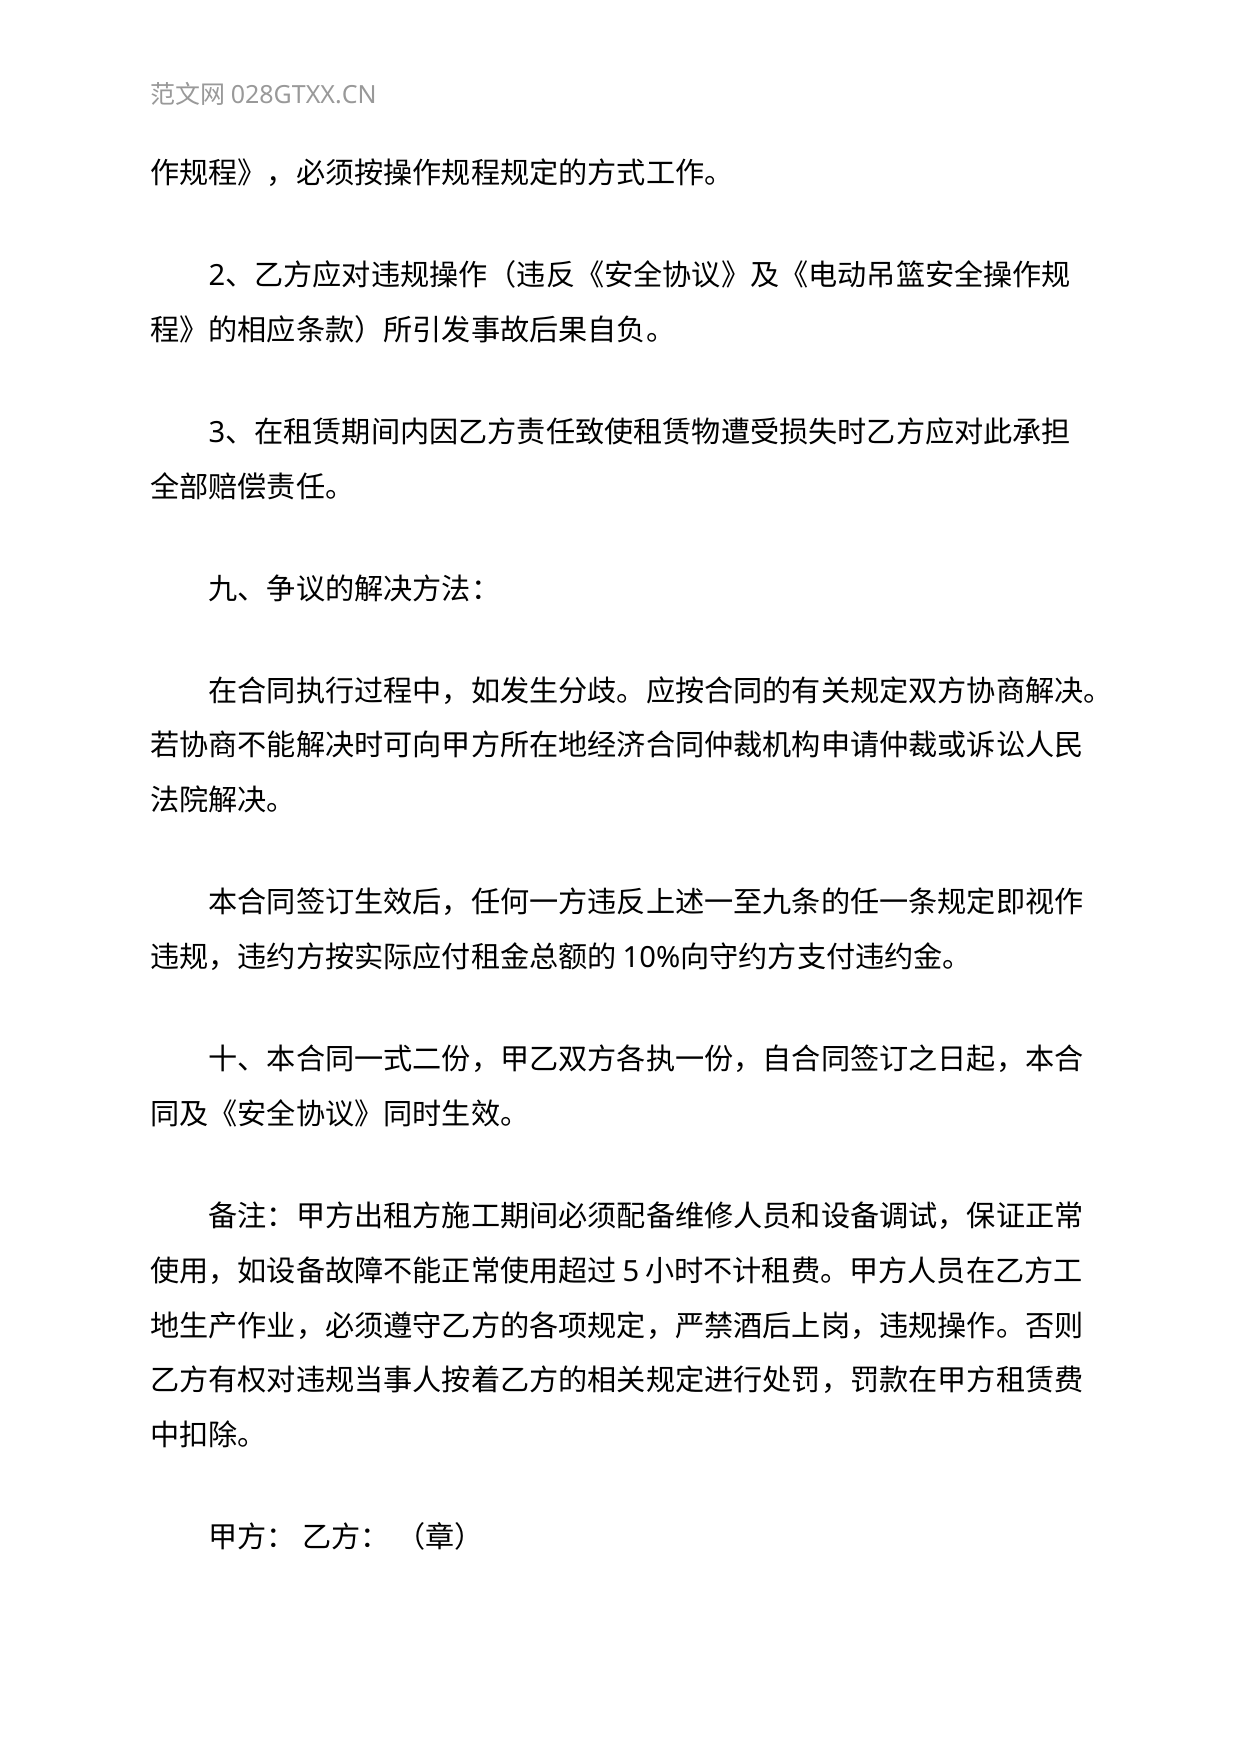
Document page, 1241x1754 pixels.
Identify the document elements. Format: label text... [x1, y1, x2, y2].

text 十、本合同一式二份，甲乙双方各执一份，自合同签订之日起，本合同及《安全协议》同时生效。 [150, 1036, 1090, 1133]
text 3、在租赁期间内因乙方责任致使租赁物遭受损失时乙方应对此承担全部赔偿责任。 [150, 408, 1090, 506]
text 在合同执行过程中，如发生分歧。应按合同的有关规定双方协商解决。若协商不能解决时可向甲方所在地经济合同仲裁机构申请仲裁或诉讼人民法院解决。 [150, 667, 1090, 819]
text 甲方： 乙方： （章） [150, 1514, 1090, 1556]
text 九、争议的解决方法： [150, 565, 1090, 608]
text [150, 150, 1090, 192]
text 2、乙方应对违规操作（违反《安全协议》及《电动吊篮安全操作规程》的相应条款）所引发事故后果自负。 [150, 252, 1090, 349]
text 备注：甲方出租方施工期间必须配备维修人员和设备调试，保证正常使用，如设备故障不能正常使用超过5小时不计租费。甲方人员在乙方工地生产作业，必须遵守乙方的各项规定，严禁酒后上岗，违规操作。否则乙方有权对违规当事人按着乙方的相关规定进行处罚，罚款在甲方租赁费中扣除。 [150, 1192, 1090, 1454]
text 本合同签订生效后，任何一方违反上述一至九条的任一条规定即视作违规，违约方按实际应付租金总额的10%向守约方支付违约金。 [150, 879, 1090, 976]
